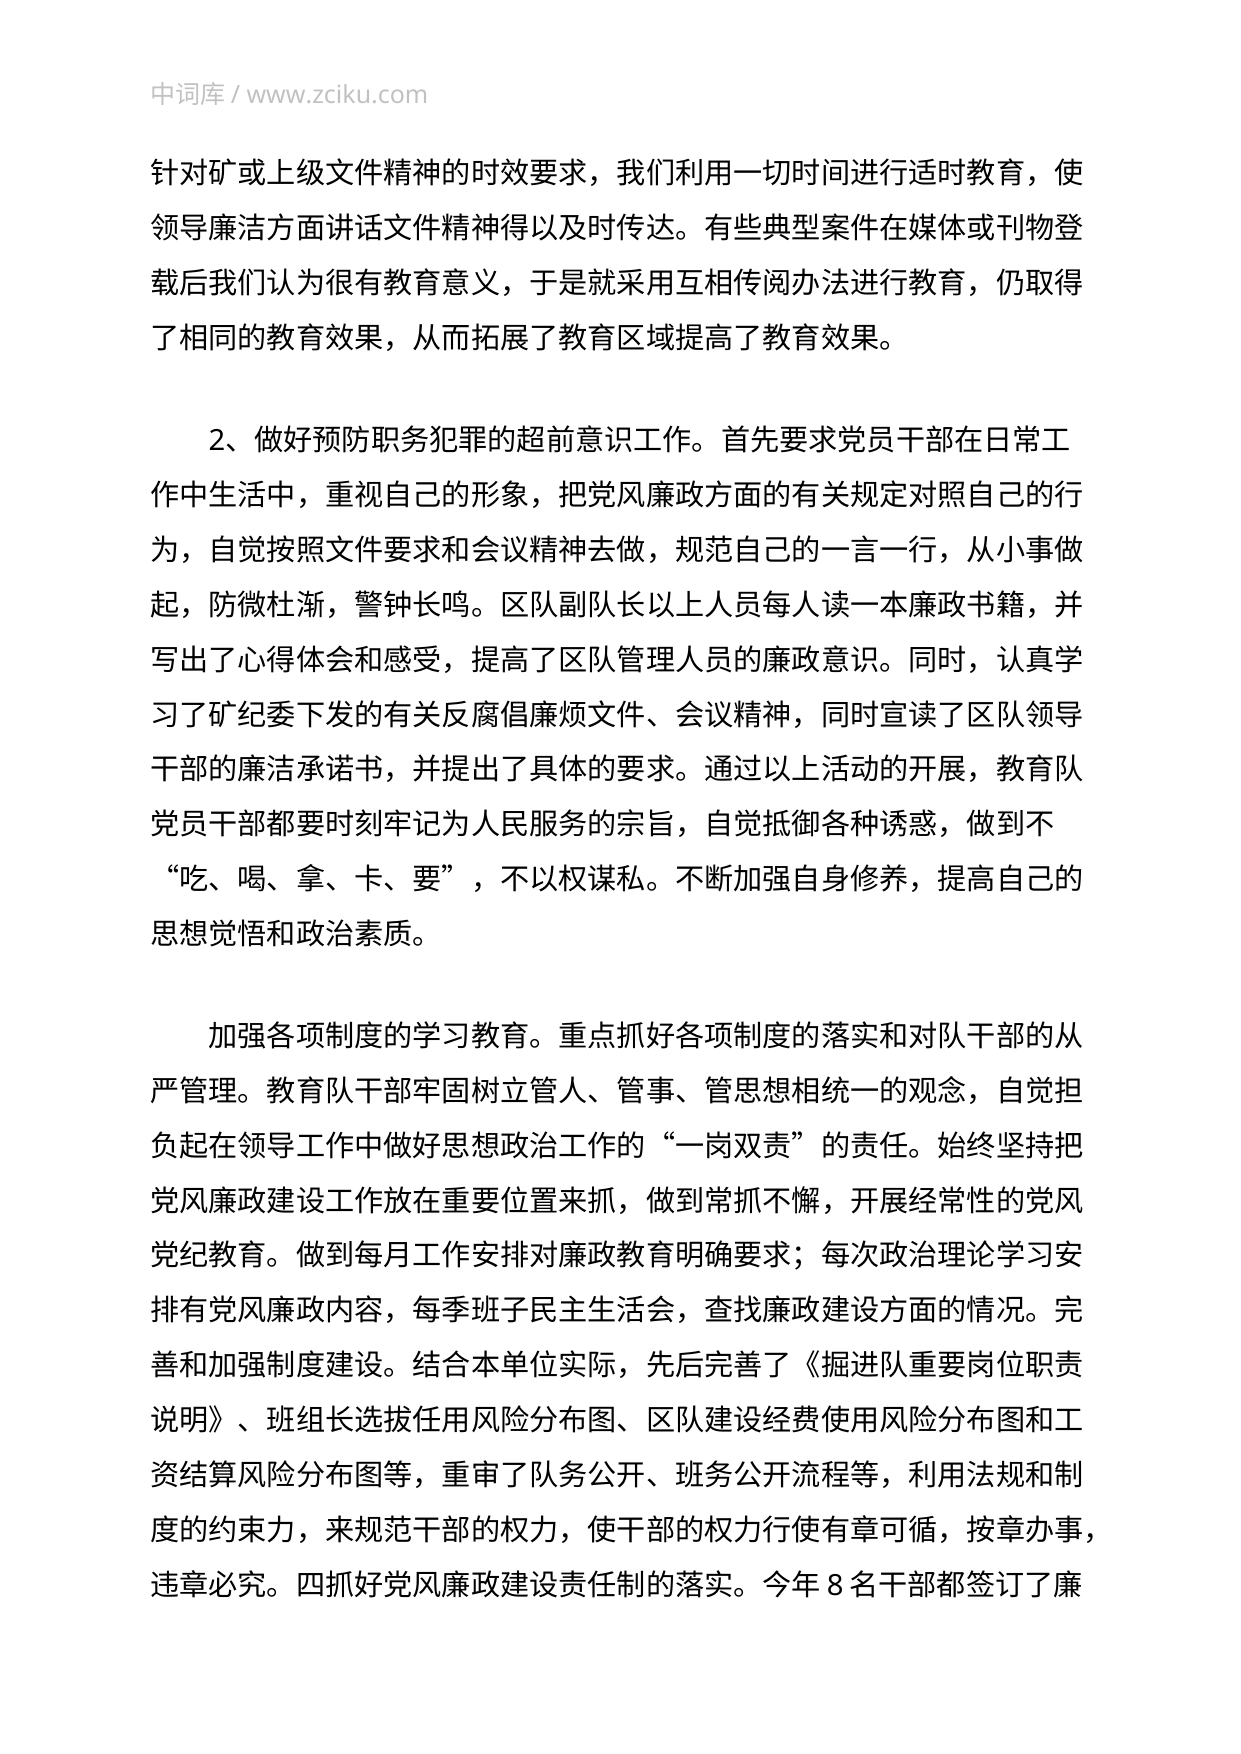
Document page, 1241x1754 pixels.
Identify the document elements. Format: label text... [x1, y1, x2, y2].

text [150, 150, 1090, 357]
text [150, 1012, 1090, 1604]
text 2、做好预防职务犯罪的超前意识工作。首先要求党员干部在日常工作中生活中，重视自己的形象，把党风廉政方面的有关规定对照自己的行为，自觉按照文件要求和会议精神去做，规范自己的一言一行，从小事做起，防微杜渐，警钟长鸣。区队副队长以上人员每人读一本廉政书籍，并写出了心得体会和感受，提高了区队管理人员的廉政意识。同时，认真学习了矿纪委下发的有关反腐倡廉烦文件、会议精神，同时宣读了区队领导干部的廉洁承诺书，并提出了具体的要求。通过以上活动的开展，教育队党员干部都要时刻牢记为人民服务的宗旨，自觉抵御各种诱惑，做到不“吃、喝、拿、卡、要”，不以权谋私。不断加强自身修养，提高自己的思想觉悟和政治素质。 [150, 416, 1090, 953]
